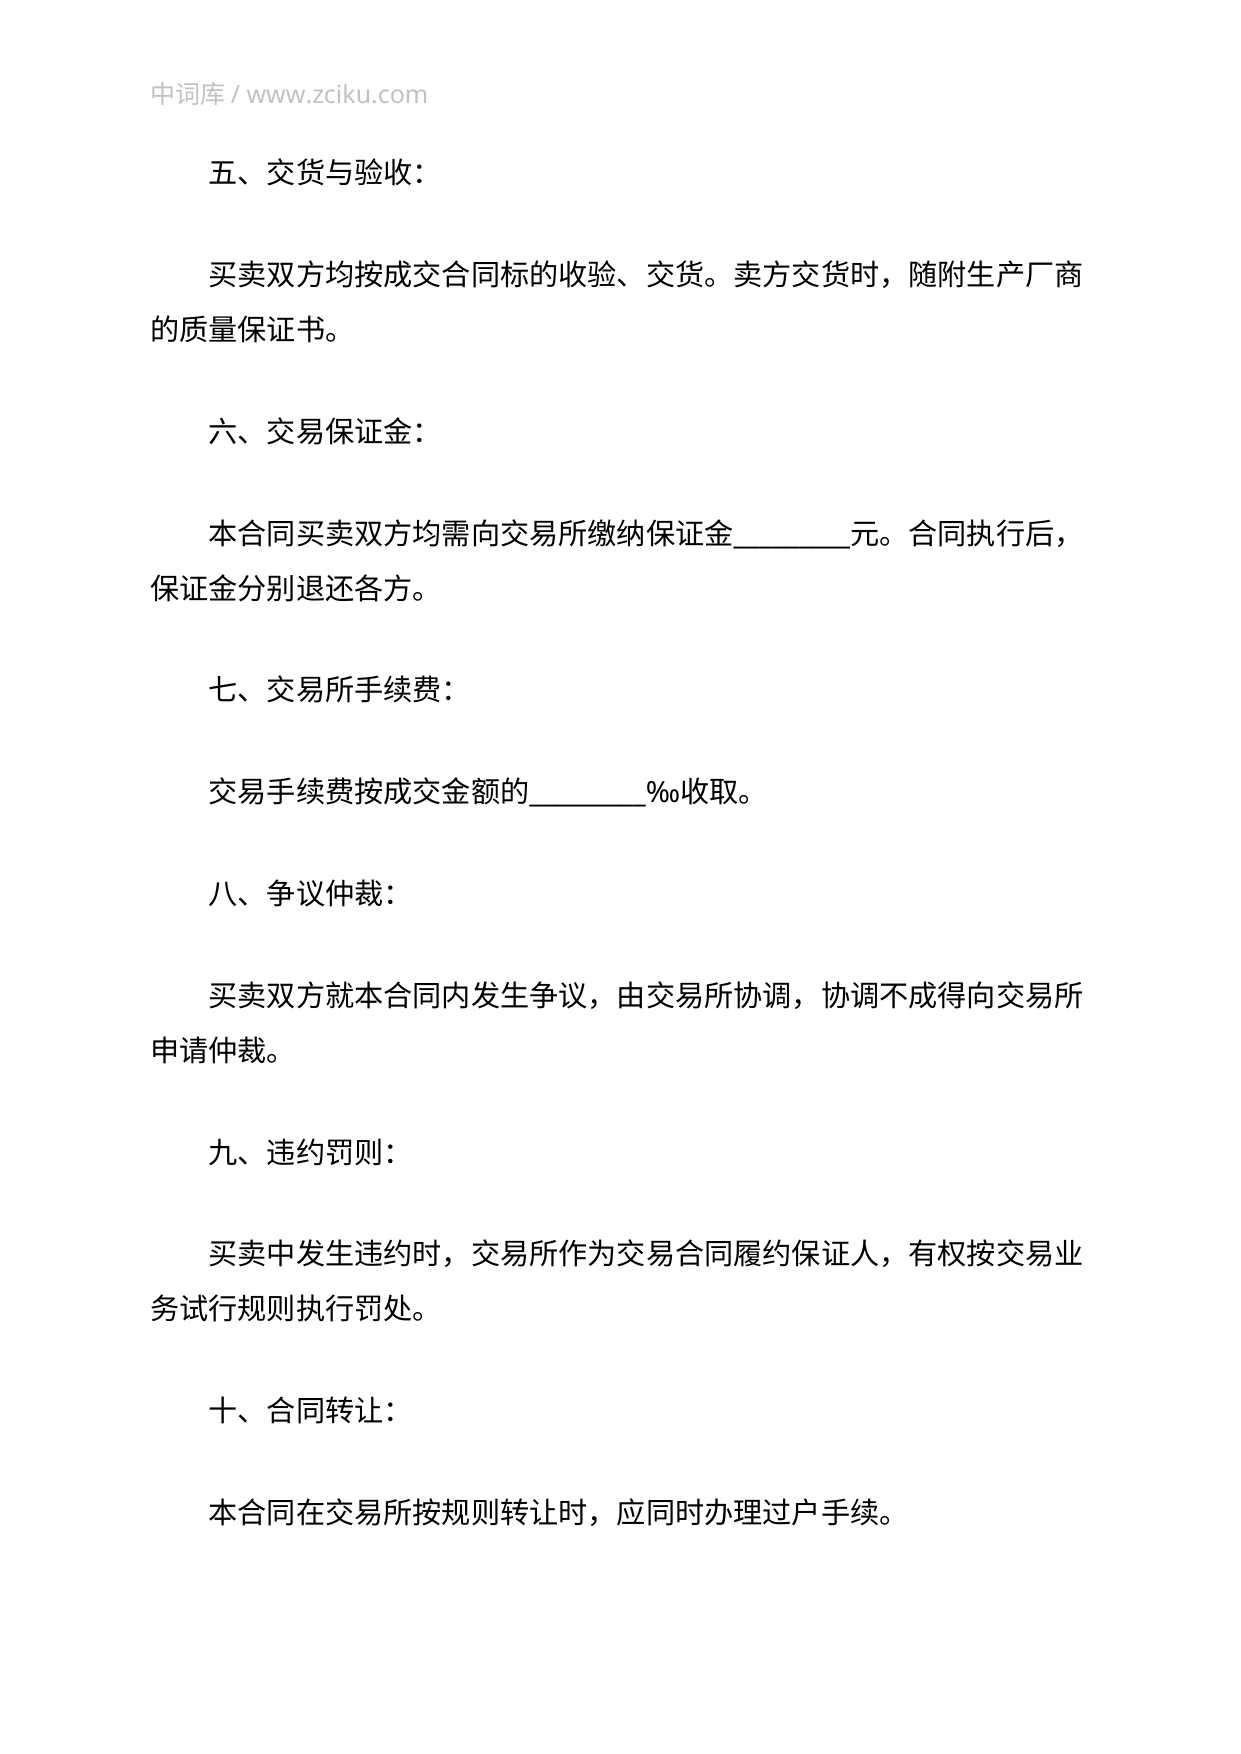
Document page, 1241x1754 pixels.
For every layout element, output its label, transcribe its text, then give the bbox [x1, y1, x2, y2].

text 买卖双方就本合同内发生争议，由交易所协调，协调不成得向交易所申请仲裁。 [150, 972, 1090, 1070]
text 六、交易保证金： [150, 408, 1090, 451]
text 本合同买卖双方均需向交易所缴纳保证金_________元。合同执行后，保证金分别退还各方。 [150, 510, 1090, 607]
text 七、交易所手续费： [150, 667, 1090, 709]
text 买卖双方均按成交合同标的收验、交货。卖方交货时，随附生产厂商的质量保证书。 [150, 252, 1090, 349]
text 八、争议仲裁： [150, 871, 1090, 913]
text 九、违约罚则： [150, 1129, 1090, 1171]
text 十、合同转让： [150, 1388, 1090, 1430]
text 本合同在交易所按规则转让时，应同时办理过户手续。 [150, 1489, 1090, 1532]
text 五、交货与验收： [150, 150, 1090, 192]
text 交易手续费按成交金额的_________‰收取。 [150, 769, 1090, 811]
text 买卖中发生违约时，交易所作为交易合同履约保证人，有权按交易业务试行规则执行罚处。 [150, 1231, 1090, 1328]
